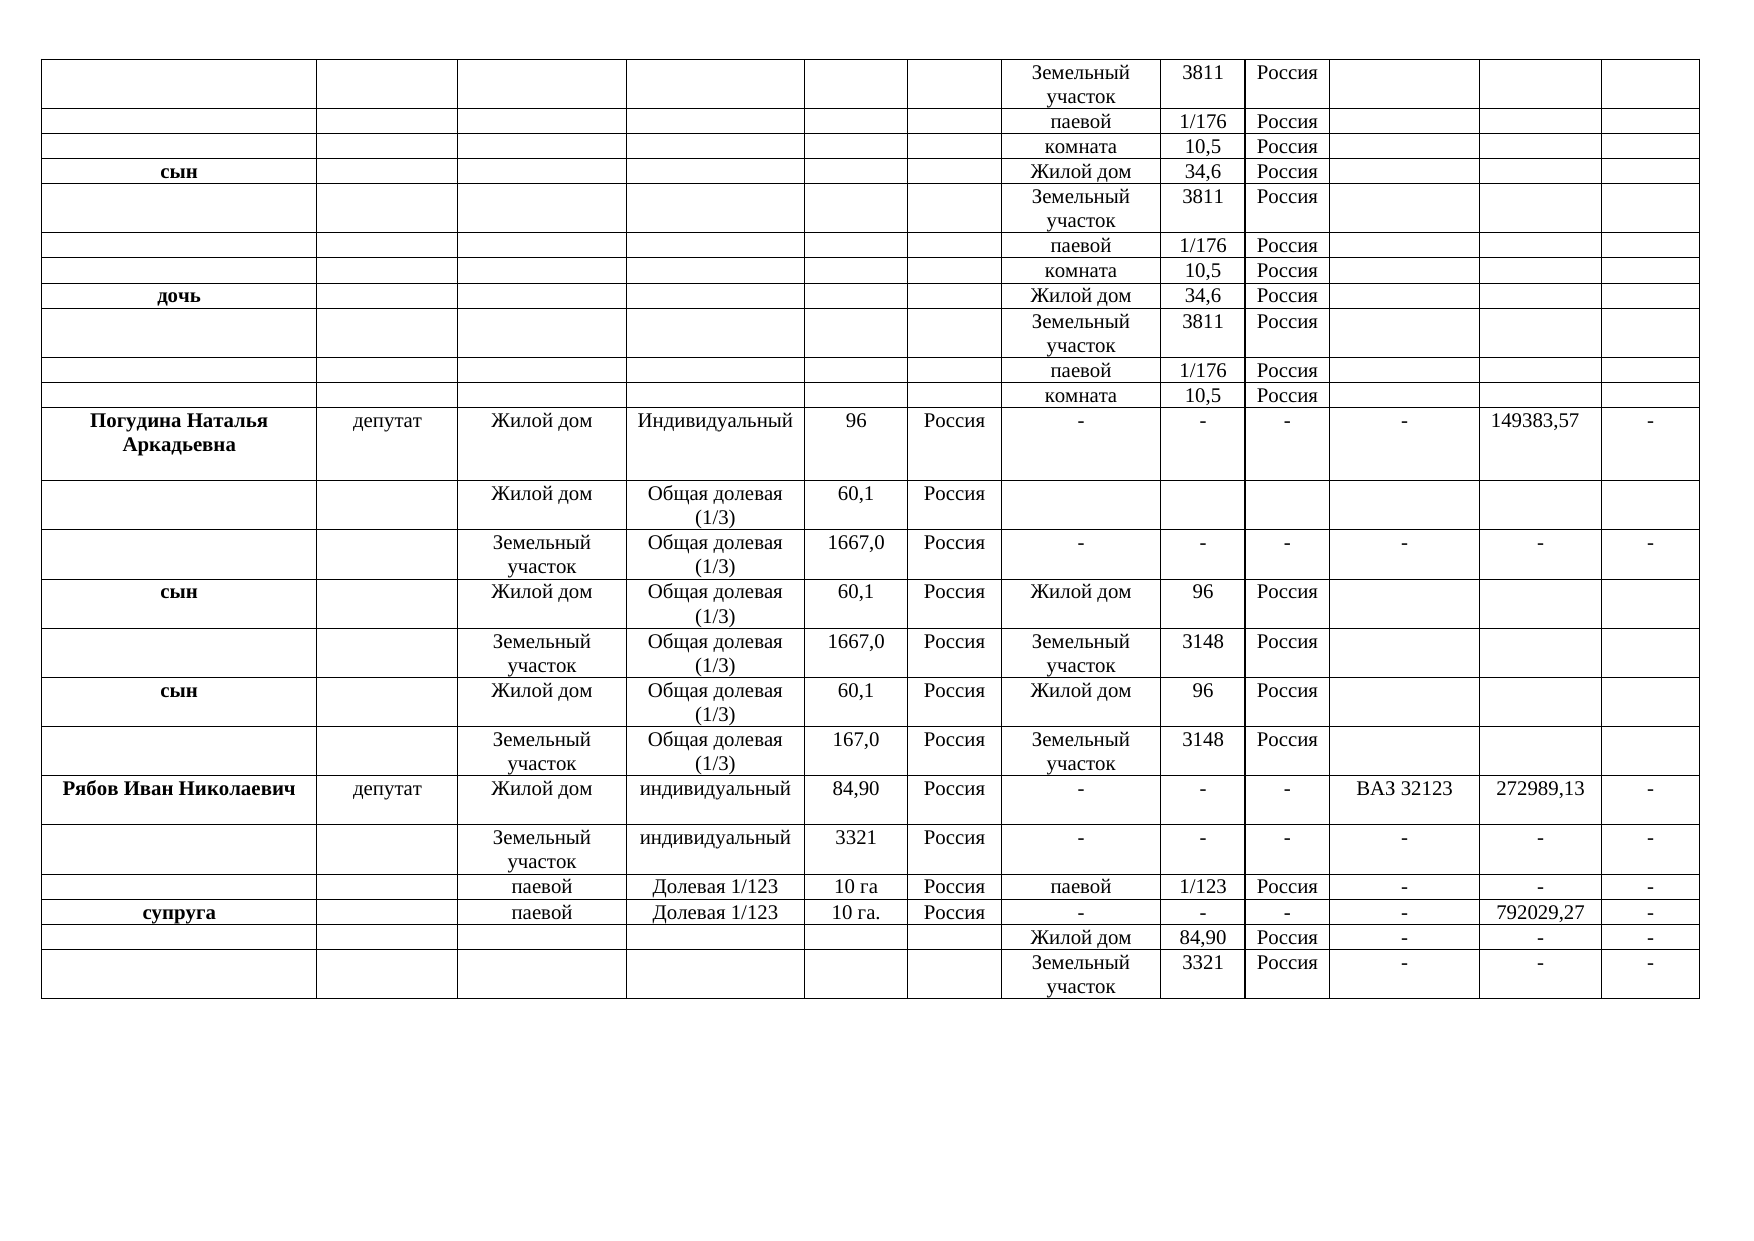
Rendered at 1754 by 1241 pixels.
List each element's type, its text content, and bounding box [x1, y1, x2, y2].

table_cell - [1161, 825, 1244, 873]
table_cell [317, 481, 457, 529]
table_cell Россия [1246, 875, 1329, 898]
table_cell Земельный участок [458, 530, 626, 578]
table_cell [1480, 727, 1601, 775]
table_cell - [1002, 825, 1160, 873]
table_cell [458, 284, 626, 307]
table_cell - [1330, 825, 1479, 873]
table_cell - [1602, 875, 1699, 898]
table_cell [1602, 678, 1699, 726]
table_cell [1602, 383, 1699, 407]
table_cell Россия [1246, 678, 1329, 726]
table_cell [42, 383, 316, 407]
table_cell [317, 727, 457, 775]
table_cell Россия [908, 900, 1001, 924]
table_cell Индивидуальный [627, 408, 804, 480]
table_cell Россия [1246, 258, 1329, 282]
table_cell Россия [908, 629, 1001, 677]
table_cell 60,1 [805, 481, 907, 529]
table_cell - [1480, 950, 1601, 998]
table_cell - [1330, 875, 1479, 898]
table_cell 1/123 [1161, 875, 1244, 898]
table_cell [42, 825, 316, 873]
table_cell [1480, 134, 1601, 158]
table_cell [1330, 358, 1479, 382]
table_cell [317, 825, 457, 873]
table_cell Земельный участок [1002, 629, 1160, 677]
table_cell [317, 383, 457, 407]
table_cell [627, 184, 804, 232]
table_cell сын [42, 580, 316, 628]
table_cell 60,1 [805, 678, 907, 726]
table_cell [805, 233, 907, 257]
table_cell 1667,0 [805, 629, 907, 677]
table_cell Земельный участок [1002, 950, 1160, 998]
table_cell [627, 284, 804, 307]
table_cell 3811 [1161, 184, 1244, 232]
table_cell [805, 258, 907, 282]
table_cell [805, 109, 907, 133]
table_cell [458, 925, 626, 949]
table_cell 3148 [1161, 727, 1244, 775]
table_cell [1330, 60, 1479, 108]
table_cell [458, 258, 626, 282]
table_cell 3811 [1161, 60, 1244, 108]
table_cell Жилой дом [1002, 925, 1160, 949]
table_cell [908, 60, 1001, 108]
table_cell - [1602, 950, 1699, 998]
table_cell сын [42, 159, 316, 183]
table_cell Жилой дом [458, 678, 626, 726]
table_cell [1330, 233, 1479, 257]
table_cell [317, 258, 457, 282]
table_cell [805, 184, 907, 232]
table_cell депутат [317, 776, 457, 824]
table_cell [458, 233, 626, 257]
table_cell - [1602, 530, 1699, 578]
table_cell - [1330, 950, 1479, 998]
table_cell [317, 184, 457, 232]
table_cell [42, 925, 316, 949]
table_cell [1602, 727, 1699, 775]
table_cell 149383,57 [1480, 408, 1601, 480]
table_cell паевой [1002, 109, 1160, 133]
table_cell 10,5 [1161, 134, 1244, 158]
table_cell - [1480, 875, 1601, 898]
table_cell Россия [908, 530, 1001, 578]
table_cell [1602, 134, 1699, 158]
table_cell [805, 950, 907, 998]
table_cell [317, 530, 457, 578]
table_cell [627, 383, 804, 407]
table_cell 10,5 [1161, 258, 1244, 282]
table_cell [1330, 159, 1479, 183]
table_cell [317, 159, 457, 183]
table_cell [1602, 184, 1699, 232]
table_cell . [805, 900, 907, 924]
table_cell [42, 358, 316, 382]
table_cell [458, 109, 626, 133]
table_cell - [1480, 530, 1601, 578]
table_cell Россия [908, 678, 1001, 726]
table_cell [458, 309, 626, 357]
table_cell [1330, 580, 1479, 628]
table_cell - [1002, 900, 1160, 924]
table_cell [1480, 109, 1601, 133]
table_cell [908, 159, 1001, 183]
table_cell [1330, 481, 1479, 529]
table_cell [627, 950, 804, 998]
table_cell - [1602, 776, 1699, 824]
table_cell [627, 309, 804, 357]
table_cell - [1002, 776, 1160, 824]
table_cell [317, 284, 457, 307]
table_cell [42, 950, 316, 998]
table_cell - [1246, 825, 1329, 873]
table_cell [908, 950, 1001, 998]
table_cell [42, 258, 316, 282]
table_cell - [1002, 530, 1160, 578]
table_cell [458, 383, 626, 407]
table_cell [908, 284, 1001, 307]
table_cell Россия [1246, 233, 1329, 257]
table_cell 96 [805, 408, 907, 480]
table_cell - [1330, 900, 1479, 924]
table_cell [458, 184, 626, 232]
table_cell 1/176 [1161, 358, 1244, 382]
table_cell Россия [908, 727, 1001, 775]
table_cell супруга [42, 900, 316, 924]
table_cell Земельный участок [458, 629, 626, 677]
table_cell [1480, 159, 1601, 183]
table_cell 167,0 [805, 727, 907, 775]
table_cell [1330, 629, 1479, 677]
table_cell Россия [1246, 727, 1329, 775]
table_cell Россия [1246, 159, 1329, 183]
table_cell Земельный участок [458, 727, 626, 775]
table_cell 3321 [1161, 950, 1244, 998]
table_cell [317, 358, 457, 382]
table_cell [317, 875, 457, 898]
table_cell [908, 309, 1001, 357]
table_cell [42, 109, 316, 133]
table_cell 84,90 [1161, 925, 1244, 949]
table_cell - [1161, 408, 1244, 480]
table_cell - [1246, 776, 1329, 824]
table_cell [1602, 284, 1699, 307]
table_cell 1/176 [1161, 233, 1244, 257]
table_cell [908, 383, 1001, 407]
table_cell Земельный участок [1002, 60, 1160, 108]
table_cell [627, 358, 804, 382]
table_cell [627, 258, 804, 282]
table_cell [1602, 358, 1699, 382]
table_cell [627, 134, 804, 158]
table_cell [908, 925, 1001, 949]
table_cell [908, 184, 1001, 232]
table_cell Россия [1246, 383, 1329, 407]
table_cell Россия [1246, 629, 1329, 677]
table_cell 1667,0 [805, 530, 907, 578]
table_cell паевой [1002, 233, 1160, 257]
table_cell [805, 159, 907, 183]
table_cell [42, 184, 316, 232]
table_cell Общая долевая (1/3) [627, 530, 804, 578]
table_cell [458, 358, 626, 382]
table_cell Жилой дом [1002, 678, 1160, 726]
table_cell [1246, 481, 1329, 529]
table_cell [42, 233, 316, 257]
table_cell [1480, 580, 1601, 628]
table_cell [458, 134, 626, 158]
table_cell [908, 134, 1001, 158]
table_cell сын [42, 678, 316, 726]
table_cell [908, 258, 1001, 282]
table_cell паевой [1002, 358, 1160, 382]
table_cell [317, 900, 457, 924]
table_cell [1330, 109, 1479, 133]
table_cell [1480, 358, 1601, 382]
table_cell Россия [1246, 109, 1329, 133]
table_cell 34,6 [1161, 284, 1244, 307]
table_cell - [1602, 825, 1699, 873]
table_cell ВАЗ 32123 [1330, 776, 1479, 824]
table_cell [1330, 727, 1479, 775]
table_cell [805, 925, 907, 949]
table_cell Россия [1246, 309, 1329, 357]
table_cell Рябов Иван Николаевич [42, 776, 316, 824]
table_cell 272989,13 [1480, 776, 1601, 824]
table_cell Земельный участок [1002, 309, 1160, 357]
table_cell - [1161, 530, 1244, 578]
table_cell 34,6 [1161, 159, 1244, 183]
table_cell [1330, 184, 1479, 232]
table_cell [42, 60, 316, 108]
table_cell Жилой дом [458, 580, 626, 628]
table_cell [1480, 481, 1601, 529]
table_cell Россия [1246, 60, 1329, 108]
table_cell Россия [1246, 925, 1329, 949]
table_cell [1602, 629, 1699, 677]
table_cell [1330, 134, 1479, 158]
table_cell [1330, 678, 1479, 726]
table_cell [42, 481, 316, 529]
table_cell [805, 383, 907, 407]
table_cell 96 [1161, 678, 1244, 726]
table_cell - [1480, 825, 1601, 873]
table_cell [627, 60, 804, 108]
table_cell [317, 580, 457, 628]
table_cell [805, 875, 907, 898]
table_cell [805, 60, 907, 108]
table_cell - [1246, 408, 1329, 480]
table_cell [1602, 309, 1699, 357]
table_cell [1602, 60, 1699, 108]
table_cell [1330, 383, 1479, 407]
table_cell [1480, 258, 1601, 282]
table_cell Погудина Наталья Аркадьевна [42, 408, 316, 480]
table_cell комната [1002, 383, 1160, 407]
table_cell Земельный участок [1002, 184, 1160, 232]
table_cell [317, 233, 457, 257]
table_cell [1602, 109, 1699, 133]
table_cell Россия [1246, 284, 1329, 307]
table_cell Общая долевая (1/3) [627, 678, 804, 726]
table_cell Россия [908, 580, 1001, 628]
table_cell [805, 284, 907, 307]
table_cell [1602, 258, 1699, 282]
table_cell - [1330, 408, 1479, 480]
table_cell [805, 134, 907, 158]
table_cell 60,1 [805, 580, 907, 628]
table_cell [627, 925, 804, 949]
table_cell Россия [908, 776, 1001, 824]
table_cell 792029,27 [1480, 900, 1601, 924]
table_cell Россия [908, 481, 1001, 529]
table_cell [627, 109, 804, 133]
table_cell - [1602, 900, 1699, 924]
table_cell индивидуальный [627, 825, 804, 873]
table_cell [317, 629, 457, 677]
table_cell Общая долевая (1/3) [627, 580, 804, 628]
table_cell Россия [908, 408, 1001, 480]
table_cell [42, 134, 316, 158]
table_cell Россия [908, 875, 1001, 898]
table_cell Жилой дом [1002, 284, 1160, 307]
table_cell [317, 925, 457, 949]
table_cell - [1246, 900, 1329, 924]
table_cell [458, 60, 626, 108]
table_cell [1480, 678, 1601, 726]
table_cell [1602, 159, 1699, 183]
table_cell Жилой дом [1002, 159, 1160, 183]
table_cell [317, 950, 457, 998]
table_cell Россия [908, 825, 1001, 873]
table_cell [1330, 258, 1479, 282]
table_cell - [1480, 925, 1601, 949]
table_cell [1480, 383, 1601, 407]
table_cell [317, 678, 457, 726]
table_cell [1480, 284, 1601, 307]
table_cell [317, 109, 457, 133]
table_cell [1480, 233, 1601, 257]
table_cell Жилой дом [458, 481, 626, 529]
table_cell Общая долевая (1/3) [627, 727, 804, 775]
table_cell [805, 309, 907, 357]
table_cell - [1161, 776, 1244, 824]
table_cell [627, 159, 804, 183]
table_cell [1480, 184, 1601, 232]
table_cell [1480, 309, 1601, 357]
table_cell Долевая 1/123 [627, 875, 804, 898]
table_cell Россия [1246, 358, 1329, 382]
table_cell [42, 309, 316, 357]
table_cell [908, 109, 1001, 133]
table_cell Земельный участок [458, 825, 626, 873]
table_cell - [1602, 925, 1699, 949]
table_cell депутат [317, 408, 457, 480]
table_cell - [1602, 408, 1699, 480]
table_cell [1161, 481, 1244, 529]
table_cell - [1002, 408, 1160, 480]
table_cell Долевая 1/123 [627, 900, 804, 924]
table_cell Общая долевая (1/3) [627, 629, 804, 677]
table_cell [805, 358, 907, 382]
table_cell 10,5 [1161, 383, 1244, 407]
table_cell Земельный участок [1002, 727, 1160, 775]
table_cell [317, 134, 457, 158]
table_cell - [1330, 925, 1479, 949]
table_cell 84,90 [805, 776, 907, 824]
table_cell Россия [1246, 950, 1329, 998]
table_cell дочь [42, 284, 316, 307]
table_cell паевой [458, 875, 626, 898]
table_cell - [1161, 900, 1244, 924]
table_cell 3321 [805, 825, 907, 873]
table_cell индивидуальный [627, 776, 804, 824]
table_cell паевой [1002, 875, 1160, 898]
table_cell [458, 950, 626, 998]
table_cell [1602, 580, 1699, 628]
table_cell [1602, 481, 1699, 529]
table_cell [1602, 233, 1699, 257]
table_cell паевой [458, 900, 626, 924]
table_cell [908, 358, 1001, 382]
table_cell [1002, 481, 1160, 529]
table_cell Россия [1246, 580, 1329, 628]
table_cell Россия [1246, 134, 1329, 158]
table_cell - [1246, 530, 1329, 578]
table_cell [1480, 60, 1601, 108]
table_cell [627, 233, 804, 257]
table_cell 1/176 [1161, 109, 1244, 133]
table_cell [458, 159, 626, 183]
table_cell 3811 [1161, 309, 1244, 357]
table_cell Общая долевая (1/3) [627, 481, 804, 529]
table_cell комната [1002, 258, 1160, 282]
table_cell 3148 [1161, 629, 1244, 677]
table_cell [908, 233, 1001, 257]
table_cell [42, 530, 316, 578]
table_cell [1330, 309, 1479, 357]
table_cell [317, 60, 457, 108]
table_cell комната [1002, 134, 1160, 158]
table_cell Жилой дом [1002, 580, 1160, 628]
table_cell [317, 309, 457, 357]
table_cell [42, 629, 316, 677]
table_cell 96 [1161, 580, 1244, 628]
table_cell [42, 875, 316, 898]
table_cell Жилой дом [458, 776, 626, 824]
table_cell Жилой дом [458, 408, 626, 480]
table_cell - [1330, 530, 1479, 578]
table_cell [42, 727, 316, 775]
table_cell [1480, 629, 1601, 677]
table_cell Россия [1246, 184, 1329, 232]
table_cell [1330, 284, 1479, 307]
